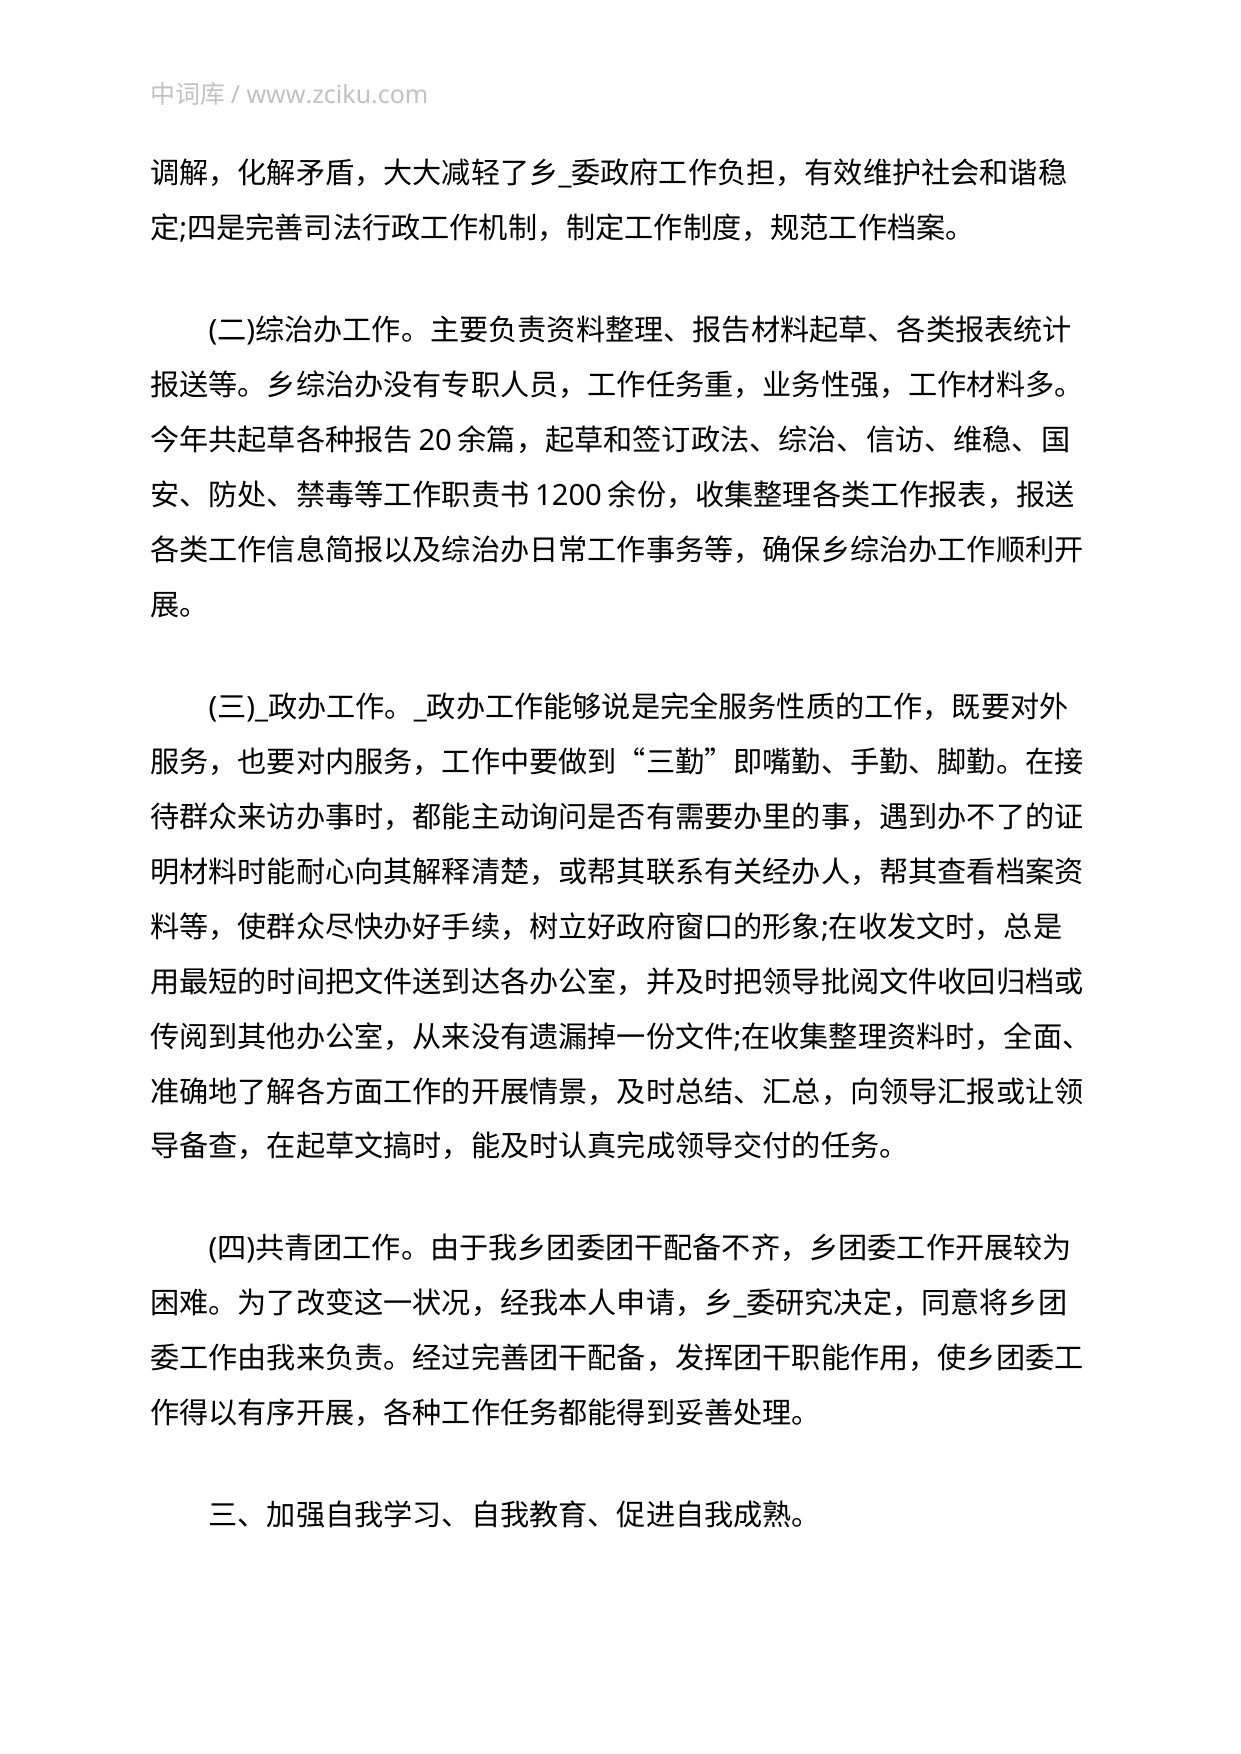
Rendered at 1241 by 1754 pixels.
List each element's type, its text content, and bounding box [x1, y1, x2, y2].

text (四)共青团工作。由于我乡团委团干配备不齐，乡团委工作开展较为困难。为了改变这一状况，经我本人申请，乡_委研究决定，同意将乡团委工作由我来负责。经过完善团干配备，发挥团干职能作用，使乡团委工作得以有序开展，各种工作任务都能得到妥善处理。 [150, 1225, 1090, 1432]
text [150, 150, 1090, 247]
text (二)综治办工作。主要负责资料整理、报告材料起草、各类报表统计报送等。乡综治办没有专职人员，工作任务重，业务性强，工作材料多。今年共起草各种报告20余篇，起草和签订政法、综治、信访、维稳、国安、防处、禁毒等工作职责书1200余份，收集整理各类工作报表，报送各类工作信息简报以及综治办日常工作事务等，确保乡综治办工作顺利开展。 [150, 307, 1090, 624]
text 三、加强自我学习、自我教育、促进自我成熟。 [150, 1491, 1090, 1534]
text (三)_政办工作。_政办工作能够说是完全服务性质的工作，既要对外服务，也要对内服务，工作中要做到“三勤”即嘴勤、手勤、脚勤。在接待群众来访办事时，都能主动询问是否有需要办里的事，遇到办不了的证明材料时能耐心向其解释清楚，或帮其联系有关经办人，帮其查看档案资料等，使群众尽快办好手续，树立好政府窗口的形象;在收发文时，总是用最短的时间把文件送到达各办公室，并及时把领导批阅文件收回归档或传阅到其他办公室，从来没有遗漏掉一份文件;在收集整理资料时，全面、准确地了解各方面工作的开展情景，及时总结、汇总，向领导汇报或让领导备查，在起草文搞时，能及时认真完成领导交付的任务。 [150, 683, 1090, 1165]
